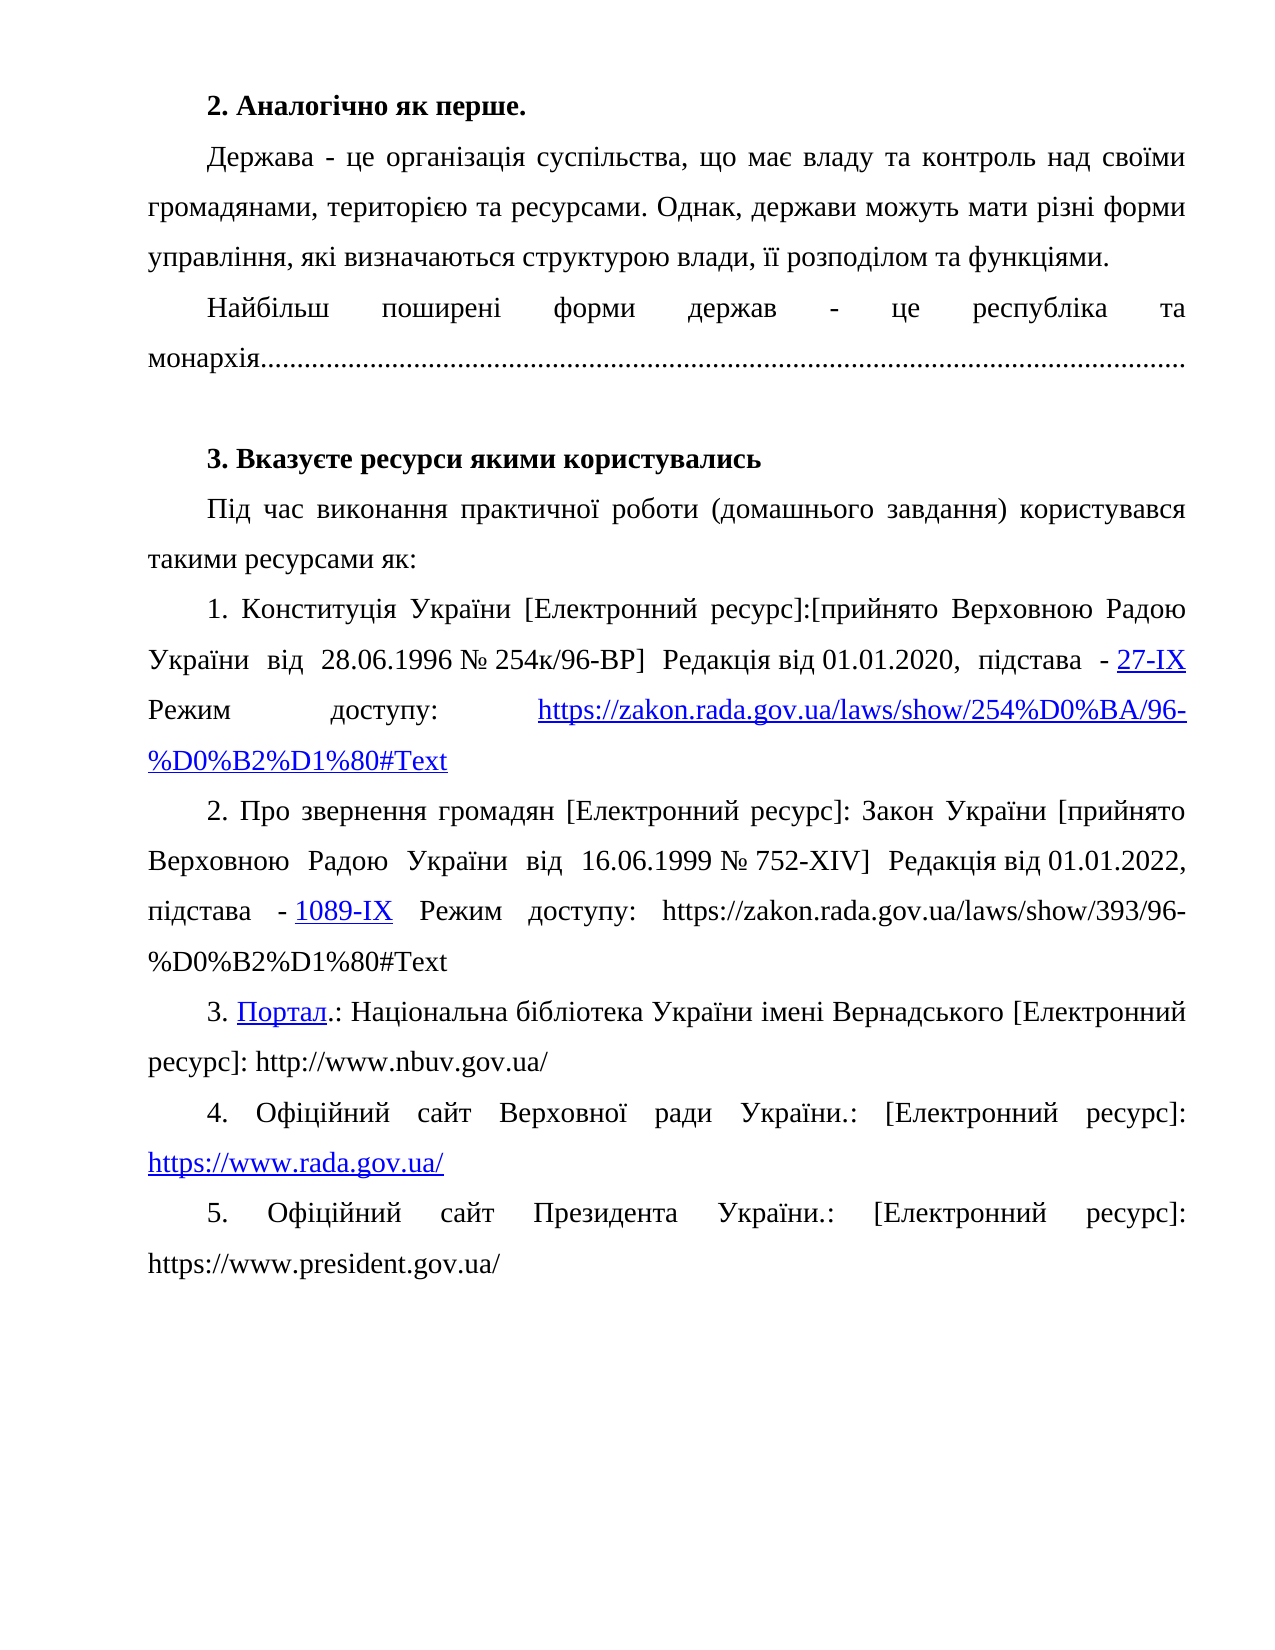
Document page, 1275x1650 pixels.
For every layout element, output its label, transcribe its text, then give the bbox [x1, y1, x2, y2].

text 4. Офіційний сайт Верховної ради України.: [Електронний ресурс]: https://www.rada.gov.ua/ [148, 1095, 1186, 1179]
text 3. Вказуєте ресурси якими користувались [148, 441, 1186, 474]
text 2. Про звернення громадян [Електронний ресурс]: Закон України [прийнято Верховною Радою України від 16.06.1999 № 752-XIV] Редакція від 01.01.2022, підстава - 1089-IX Режим доступу: https://zakon.rada.gov.ua/laws/show/393/96-%D0%B2%D1%80#Text [148, 793, 1186, 977]
text Під час виконання практичної роботи (домашнього завдання) користувався такими ресурсами як: [148, 491, 1186, 575]
text Найбільш поширені форми держав - це республіка та монархія............................................................................................................................... [148, 290, 1186, 374]
text 3. Портал.: Національна бібліотека України імені Вернадського [Електронний ресурс]: http://www.nbuv.gov.ua/ [148, 994, 1186, 1078]
text Держава - це організація суспільства, що має владу та контроль над своїми громадянами, територією та ресурсами. Однак, держави можуть мати різні форми управління, які визначаються структурою влади, її розподілом та функціями. [148, 139, 1186, 273]
text 5. Офіційний сайт Президента України.: [Електронний ресурс]: https://www.president.gov.ua/ [148, 1195, 1186, 1279]
text 1. Конституція України [Електронний ресурс]:[прийнято Верховною Радою України від 28.06.1996 № 254к/96-ВР] Редакція від 01.01.2020, підстава - 27-IX Режим доступу: https://zakon.rada.gov.ua/laws/show/254%D0%BA/96-%D0%B2%D1%80#Text [148, 592, 1186, 776]
text 2. Аналогічно як перше. [148, 88, 1186, 122]
